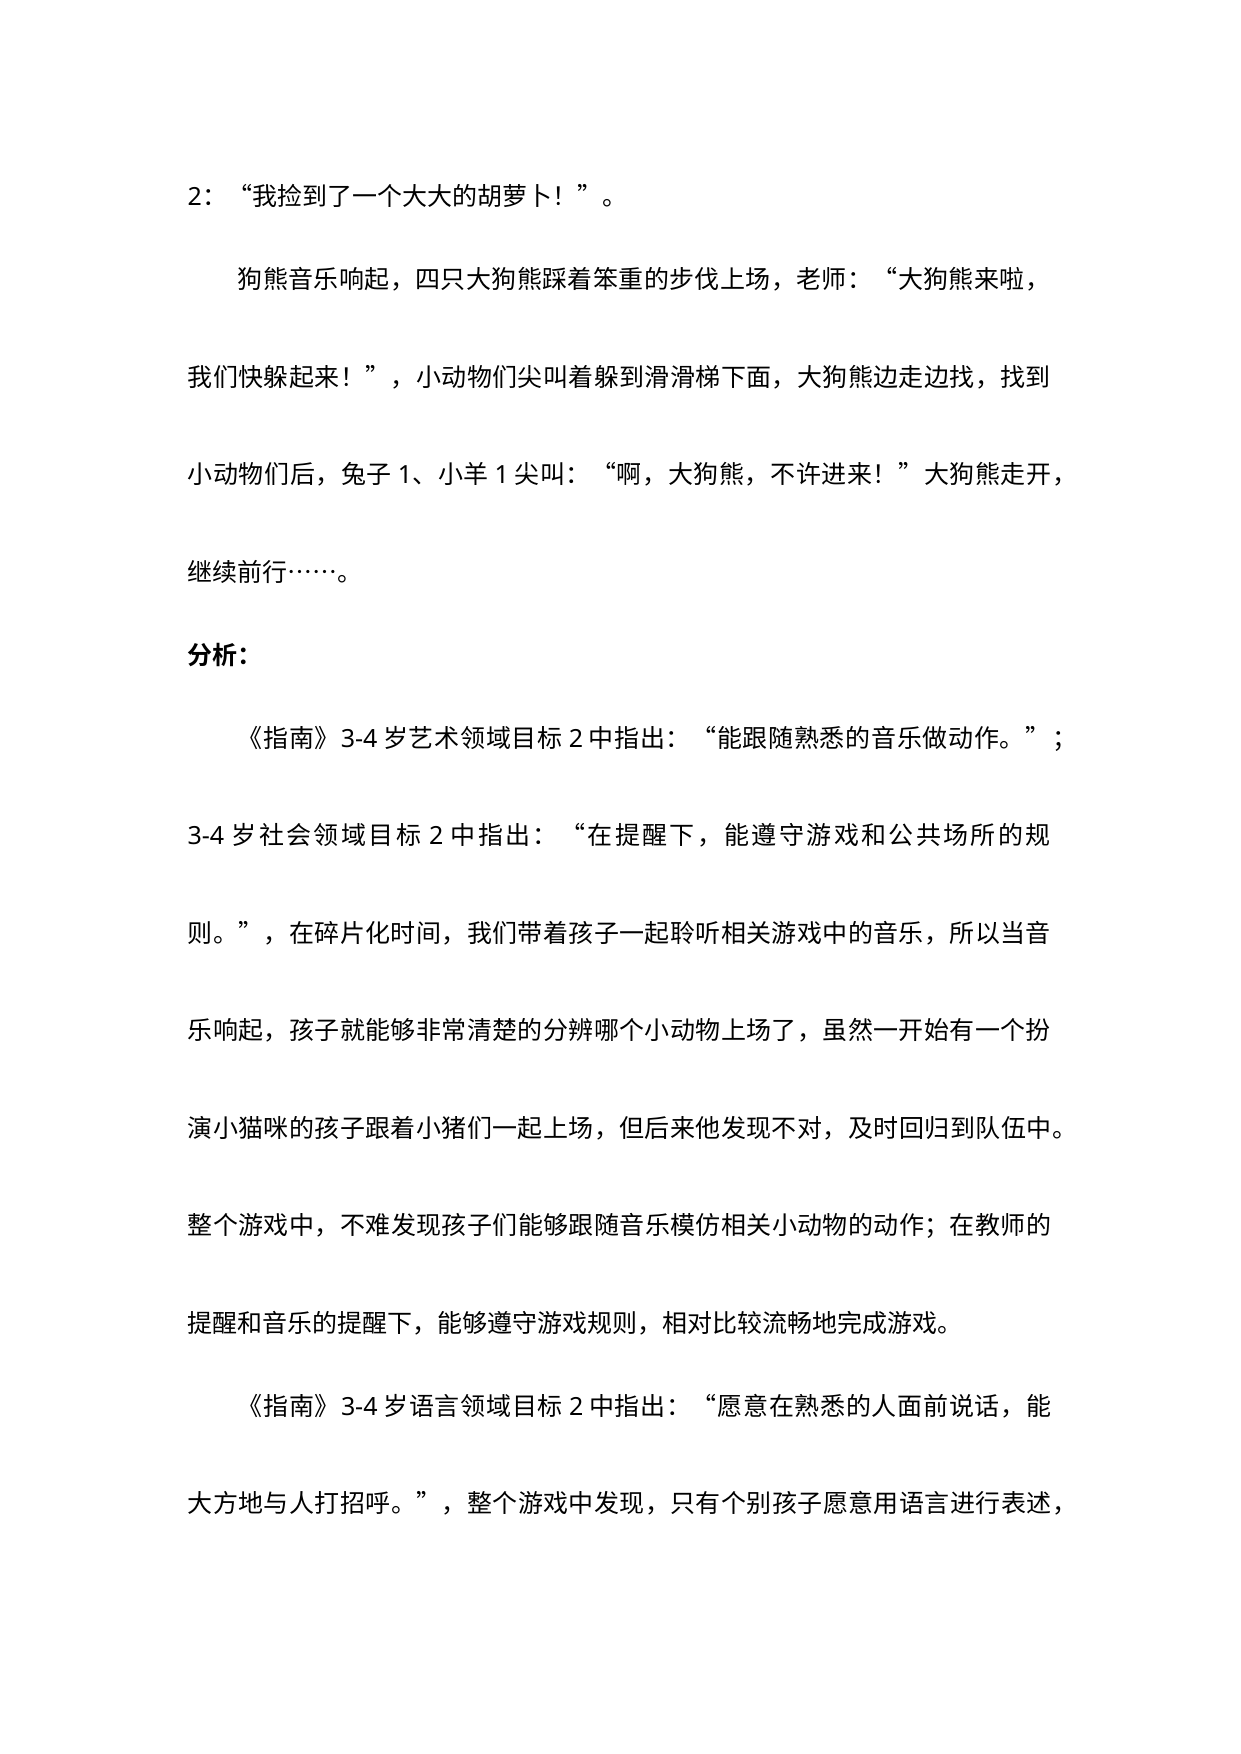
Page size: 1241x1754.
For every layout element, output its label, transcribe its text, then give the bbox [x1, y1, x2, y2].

text 《指南》3-4岁艺术领域目标2中指出：“能跟随熟悉的音乐做动作。”；3-4岁社会领域目标2中指出：“在提醒下，能遵守游戏和公共场所的规则。”，在碎片化时间，我们带着孩子一起聆听相关游戏中的音乐，所以当音乐响起，孩子就能够非常清楚的分辨哪个小动物上场了，虽然一开始有一个扮演小猫咪的孩子跟着小猪们一起上场，但后来他发现不对，及时回归到队伍中。整个游戏中，不难发现孩子们能够跟随音乐模仿相关小动物的动作；在教师的提醒和音乐的提醒下，能够遵守游戏规则，相对比较流畅地完成游戏。 [187, 704, 1053, 1354]
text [187, 162, 1053, 227]
text 分析： [187, 621, 1053, 686]
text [187, 1372, 1053, 1534]
text 狗熊音乐响起，四只大狗熊踩着笨重的步伐上场，老师：“大狗熊来啦，我们快躲起来！”，小动物们尖叫着躲到滑滑梯下面，大狗熊边走边找，找到小动物们后，兔子1、小羊1尖叫：“啊，大狗熊，不许进来！”大狗熊走开，继续前行……。 [187, 245, 1053, 603]
